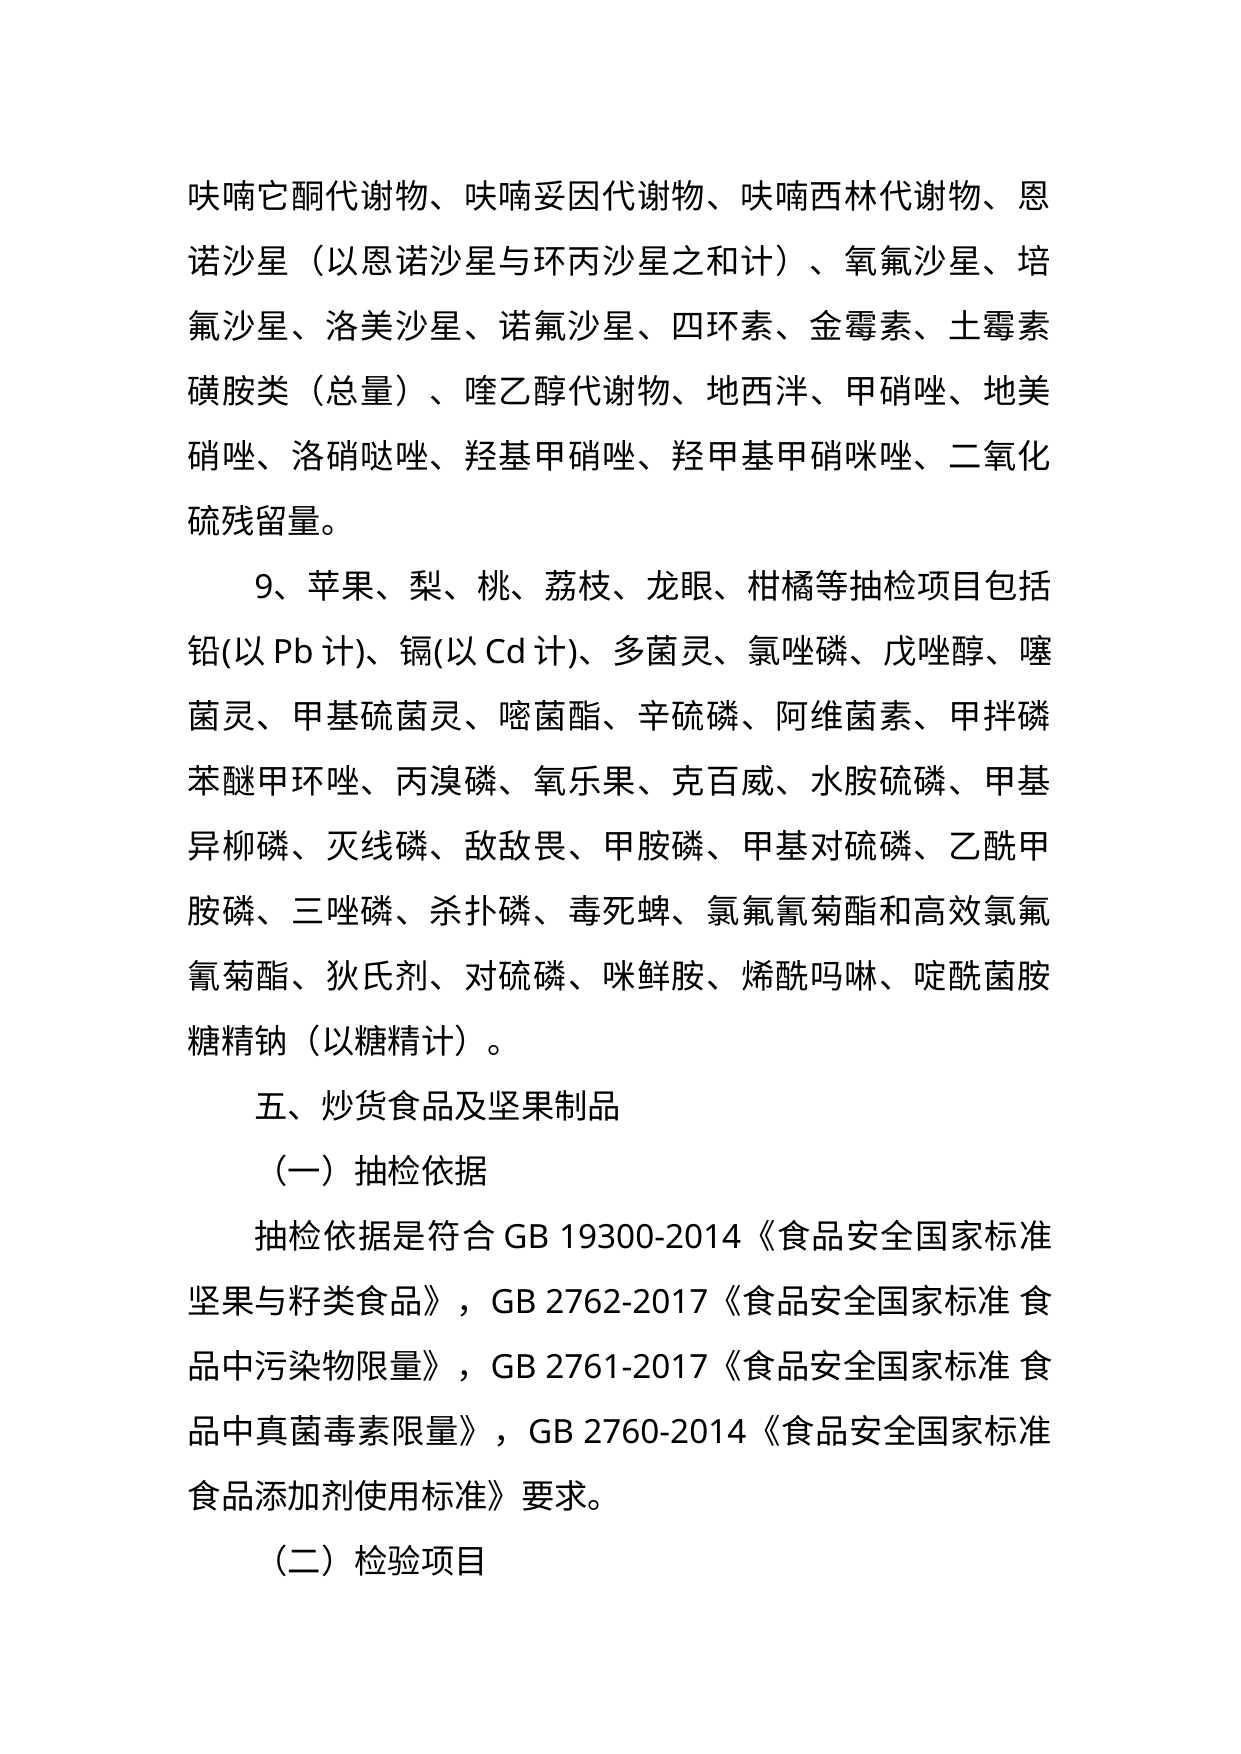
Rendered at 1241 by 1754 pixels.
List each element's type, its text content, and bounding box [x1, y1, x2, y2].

text 五、炒货食品及坚果制品 [187, 1072, 1053, 1137]
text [187, 162, 1053, 552]
text 9、苹果、梨、桃、荔枝、龙眼、柑橘等抽检项目包括铅(以Pb计)、镉(以Cd计)、多菌灵、氯唑磷、戊唑醇、噻菌灵、甲基硫菌灵、嘧菌酯、辛硫磷、阿维菌素、甲拌磷、苯醚甲环唑、丙溴磷、氧乐果、克百威、水胺硫磷、甲基异柳磷、灭线磷、敌敌畏、甲胺磷、甲基对硫磷、乙酰甲胺磷、三唑磷、杀扑磷、毒死蜱、氯氟氰菊酯和高效氯氟氰菊酯、狄氏剂、对硫磷、咪鲜胺、烯酰吗啉、啶酰菌胺、糖精钠（以糖精计）。 [187, 552, 1053, 1072]
text 抽检依据是符合GB 19300-2014《食品安全国家标准 坚果与籽类食品》，GB 2762-2017《食品安全国家标准 食品中污染物限量》，GB 2761-2017《食品安全国家标准 食品中真菌毒素限量》，GB 2760-2014《食品安全国家标准 食品添加剂使用标准》要求。 [187, 1202, 1053, 1527]
text （一）抽检依据 [187, 1137, 1053, 1202]
text （二）检验项目 [187, 1527, 1053, 1592]
